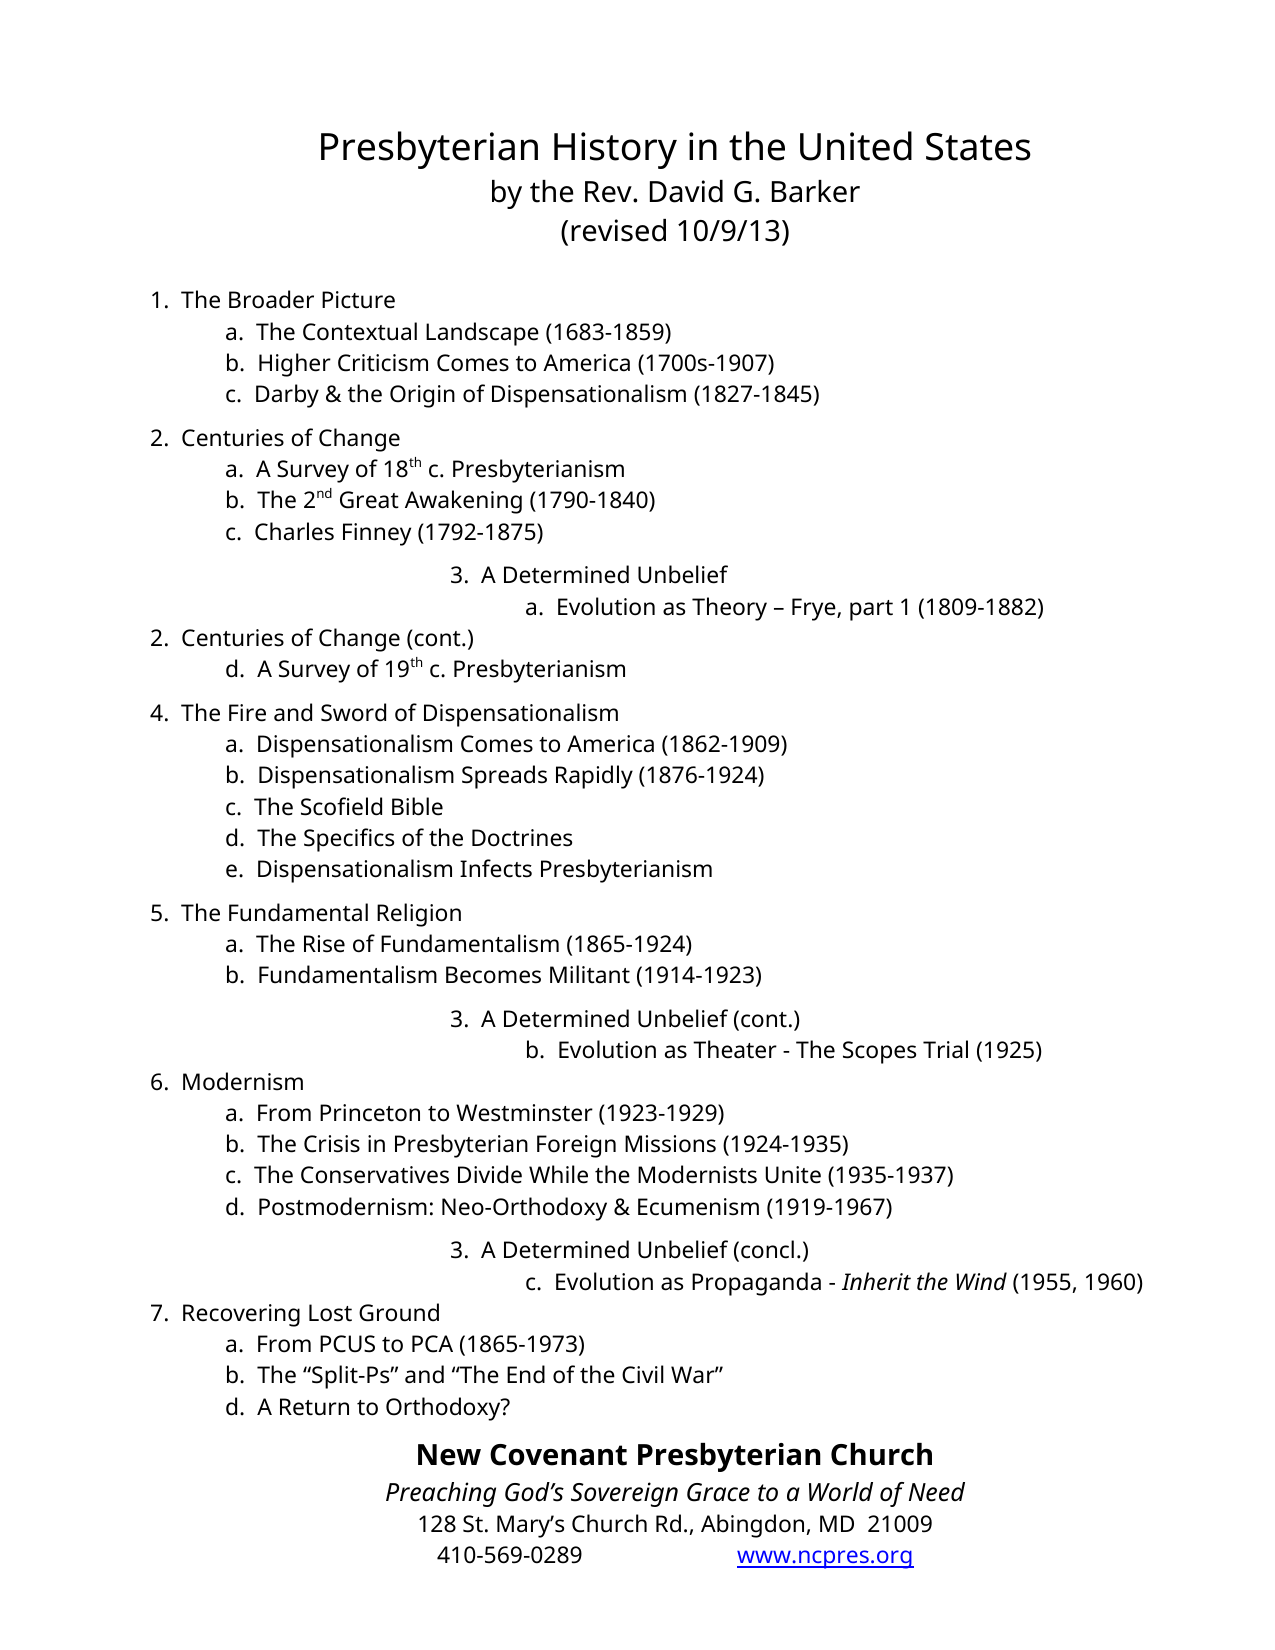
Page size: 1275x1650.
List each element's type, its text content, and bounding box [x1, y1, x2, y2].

text by the Rev. David G. Barker [150, 171, 1200, 211]
text (revised 10/9/13) [150, 211, 1200, 250]
text 128 St. Mary’s Church Rd., Abingdon, MD 21009 [150, 1508, 1200, 1539]
text b. Evolution as Theater - The Scopes Trial (1925) [150, 1034, 1200, 1066]
text d. A Survey of 19th c. Presbyterianism [150, 653, 1200, 684]
text Preaching God’s Sovereign Grace to a World of Need [150, 1474, 1200, 1508]
text 3. A Determined Unbelief [150, 559, 1200, 591]
text 7. Recovering Lost Ground [150, 1297, 1200, 1328]
text b. The “Split-Ps” and “The End of the Civil War” [150, 1359, 1200, 1391]
text c. Evolution as Propaganda - Inherit the Wind (1955, 1960) [150, 1266, 1200, 1297]
text b. Fundamentalism Becomes Militant (1914-1923) [150, 959, 1200, 991]
text d. A Return to Orthodoxy? [150, 1391, 1200, 1422]
text e. Dispensationalism Infects Presbyterianism [150, 853, 1200, 884]
text a. The Contextual Landscape (1683-1859) [150, 316, 1200, 347]
text b. The Crisis in Presbyterian Foreign Missions (1924-1935) [150, 1128, 1200, 1159]
text b. Higher Criticism Comes to America (1700s-1907) [150, 347, 1200, 378]
text c. Charles Finney (1792-1875) [150, 516, 1200, 547]
text 4. The Fire and Sword of Dispensationalism [150, 697, 1200, 728]
text New Covenant Presbyterian Church [150, 1434, 1200, 1474]
text a. Evolution as Theory – Frye, part 1 (1809-1882) [150, 591, 1200, 622]
text Presbyterian History in the United States [150, 120, 1200, 171]
text 3. A Determined Unbelief (concl.) [150, 1234, 1200, 1266]
text b. Dispensationalism Spreads Rapidly (1876-1924) [150, 759, 1200, 791]
text 3. A Determined Unbelief (cont.) [150, 1003, 1200, 1034]
text www.ncpres.org [150, 1539, 1200, 1571]
text b. The 2nd Great Awakening (1790-1840) [150, 484, 1200, 516]
text 1. The Broader Picture [150, 284, 1200, 316]
text c. Darby & the Origin of Dispensationalism (1827-1845) [150, 378, 1200, 409]
text d. The Specifics of the Doctrines [150, 822, 1200, 853]
text c. The Scofield Bible [150, 791, 1200, 822]
text a. From Princeton to Westminster (1923-1929) [150, 1097, 1200, 1128]
text a. The Rise of Fundamentalism (1865-1924) [150, 928, 1200, 959]
text 2. Centuries of Change [150, 422, 1200, 453]
text 5. The Fundamental Religion [150, 897, 1200, 928]
text a. From PCUS to PCA (1865-1973) [150, 1328, 1200, 1359]
text a. Dispensationalism Comes to America (1862-1909) [150, 728, 1200, 759]
text c. The Conservatives Divide While the Modernists Unite (1935-1937) [150, 1159, 1200, 1191]
text a. A Survey of 18th c. Presbyterianism [150, 453, 1200, 484]
text 2. Centuries of Change (cont.) [150, 622, 1200, 653]
text d. Postmodernism: Neo-Orthodoxy & Ecumenism (1919-1967) [150, 1191, 1200, 1222]
text 6. Modernism [150, 1066, 1200, 1097]
